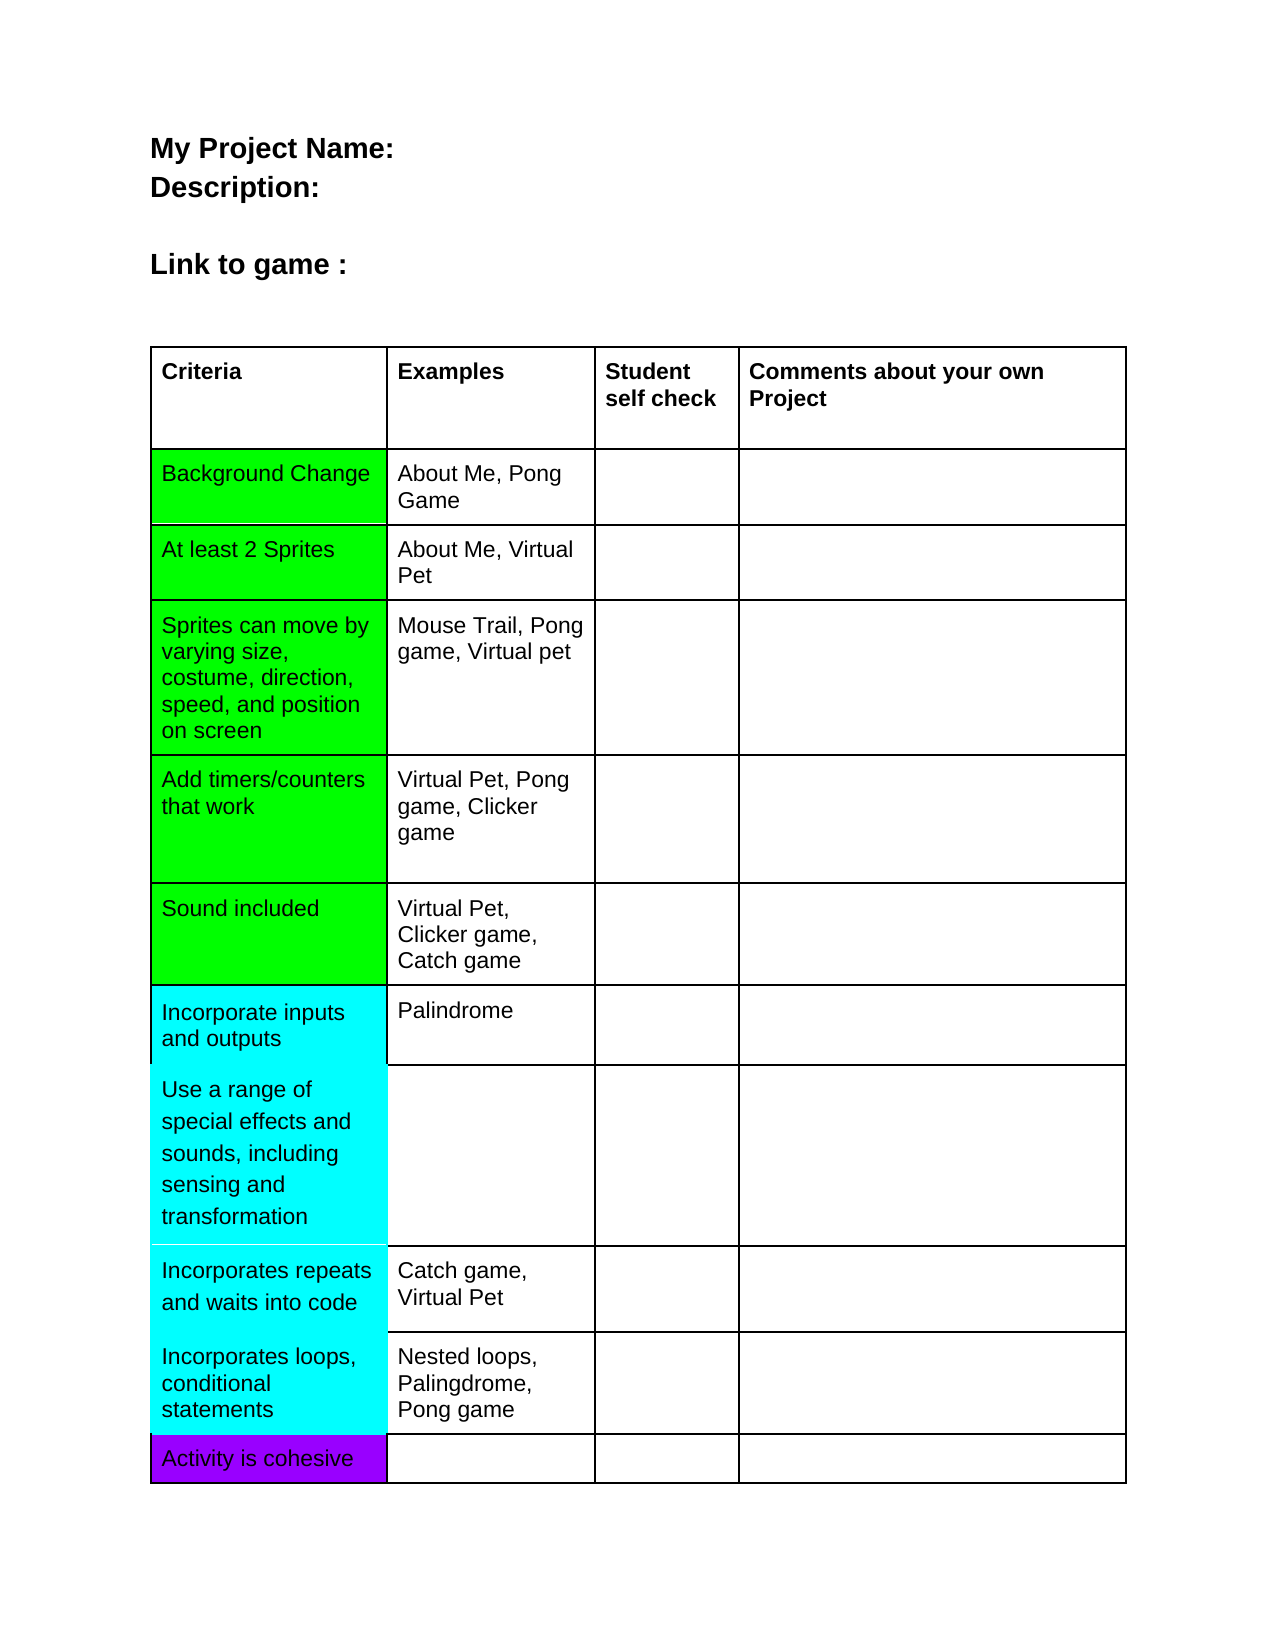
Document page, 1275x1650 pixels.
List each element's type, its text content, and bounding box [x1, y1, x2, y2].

table_cell [596, 526, 738, 599]
table_cell [596, 1247, 738, 1331]
table_cell Virtual Pet, Pong game, Clicker game [388, 756, 594, 882]
table_cell [596, 1435, 738, 1482]
table_cell At least 2 Sprites [152, 526, 386, 599]
table_cell Incorporate inputs and outputs [152, 986, 386, 1064]
table_cell [596, 1066, 738, 1244]
table_cell [740, 450, 1125, 523]
text Description: [150, 170, 1125, 203]
table_cell [740, 1333, 1125, 1433]
table_cell About Me, Pong Game [388, 450, 594, 523]
table_cell Background Change [152, 450, 386, 523]
table_cell Sound included [152, 884, 386, 984]
table_cell [596, 601, 738, 754]
table_cell [740, 526, 1125, 599]
table_cell [740, 884, 1125, 984]
table_header Comments about your own Project [740, 348, 1125, 448]
table_cell Mouse Trail, Pong game, Virtual pet [388, 601, 594, 754]
table_cell [740, 756, 1125, 882]
table_cell Incorporates repeats and waits into code [152, 1247, 386, 1331]
table_cell [388, 1435, 594, 1482]
table_cell [740, 601, 1125, 754]
table_cell [596, 1333, 738, 1433]
table_cell [740, 1066, 1125, 1244]
table_cell Incorporates loops, conditional statements [152, 1333, 386, 1433]
table_cell [596, 986, 738, 1064]
table_cell [740, 1435, 1125, 1482]
table_cell [740, 1247, 1125, 1331]
table_header Examples [388, 348, 594, 448]
table_cell Use a range of special effects and sounds, including sensing and transformation [152, 1066, 386, 1244]
table_cell Catch game, Virtual Pet [388, 1247, 594, 1331]
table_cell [152, 1435, 386, 1482]
table_cell Sprites can move by varying size, costume, direction, speed, and position on screen [152, 601, 386, 754]
table_header Criteria [152, 348, 386, 448]
table_cell [388, 1066, 594, 1244]
table_cell [596, 450, 738, 523]
table_cell [596, 756, 738, 882]
table_header Student self check [596, 348, 738, 448]
text Link to game : [150, 247, 1125, 280]
table_cell Add timers/counters that work [152, 756, 386, 882]
table_cell Virtual Pet, Clicker game, Catch game [388, 884, 594, 984]
text My Project Name: [150, 131, 1125, 165]
table_cell [596, 884, 738, 984]
table_cell Nested loops, Palingdrome, Pong game [388, 1333, 594, 1433]
table_cell [740, 986, 1125, 1064]
table_cell About Me, Virtual Pet [388, 526, 594, 599]
table_cell Palindrome [388, 986, 594, 1064]
